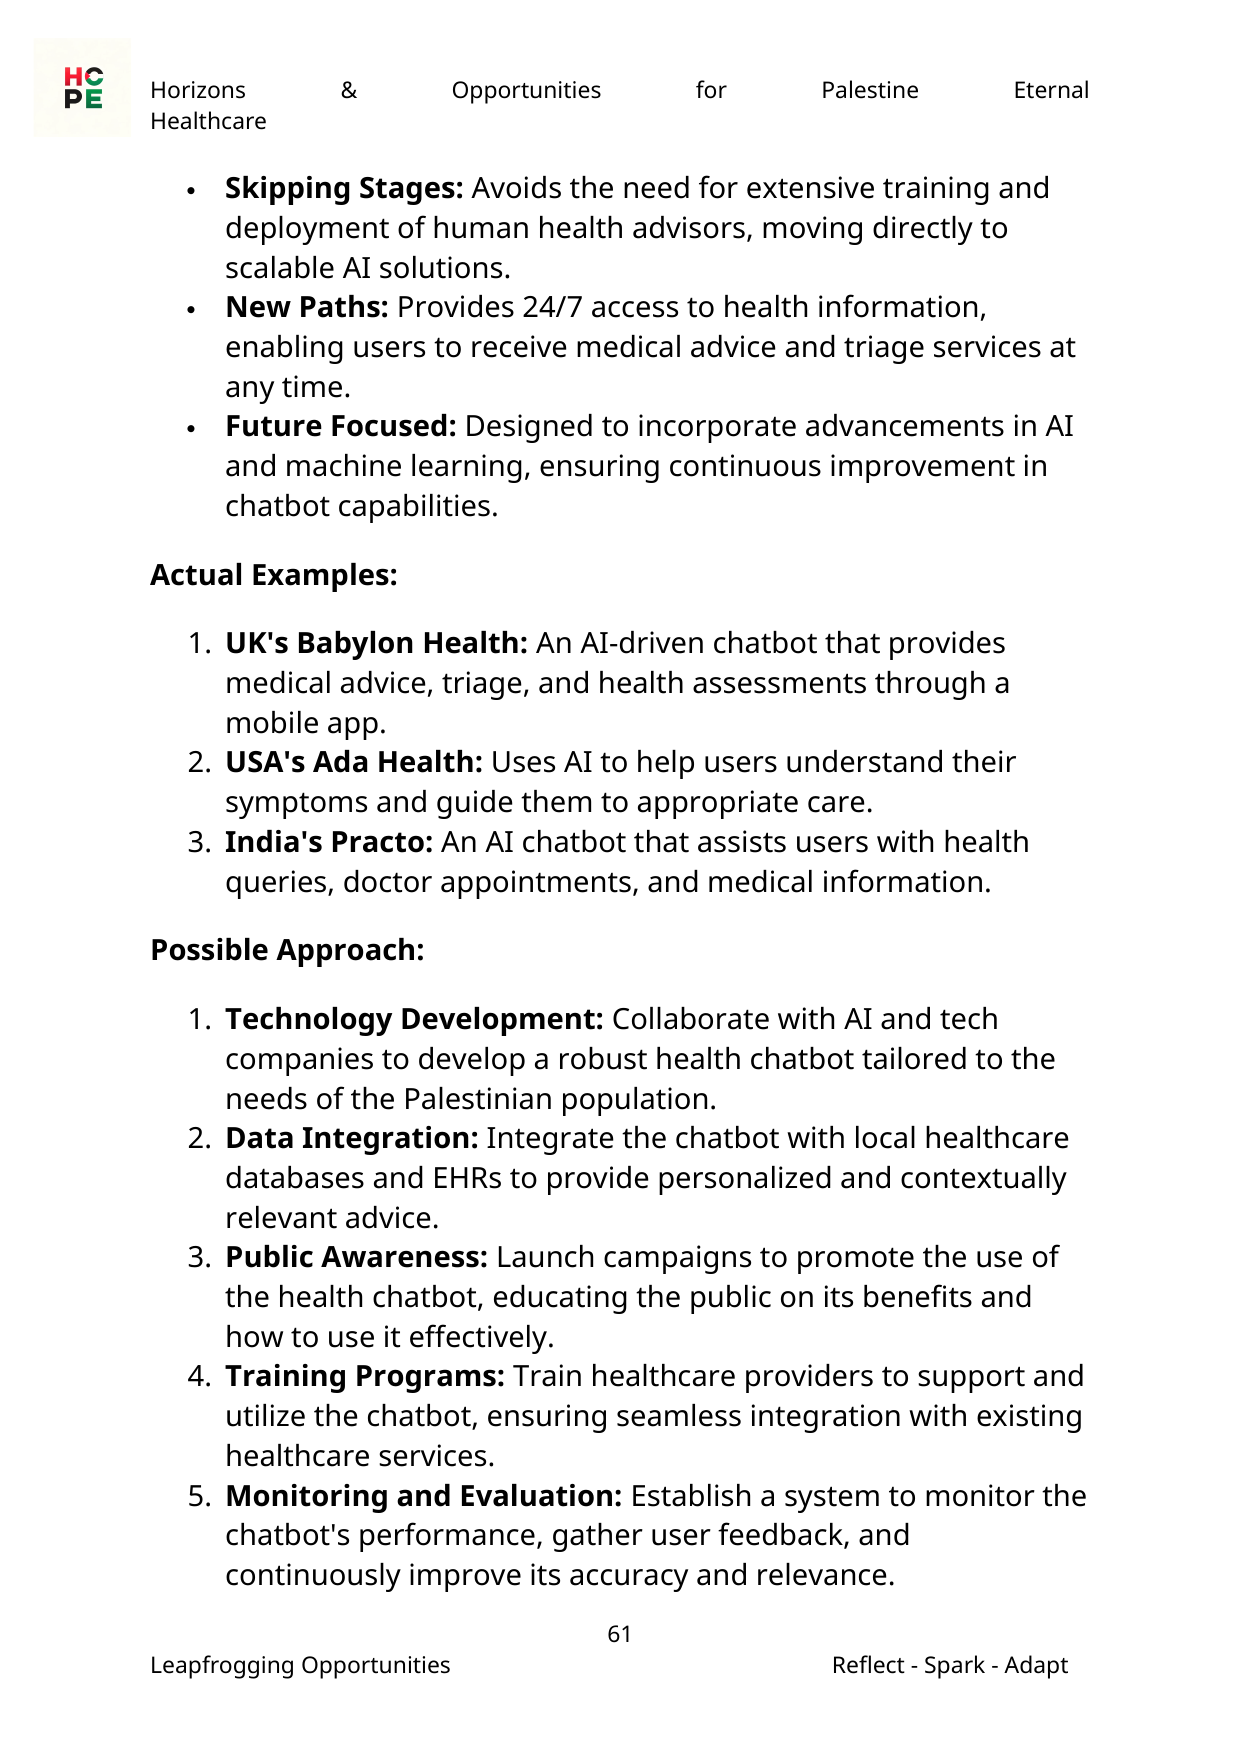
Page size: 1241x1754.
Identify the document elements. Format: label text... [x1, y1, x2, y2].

picture [33, 38, 132, 137]
list USA's Ada Health: Uses AI to help users understand their symptoms and guide them to appropriate care. [187, 742, 1090, 821]
list UK's Babylon Health: An AI-driven chatbot that provides medical advice, triage, and health assessments through a mobile app. [187, 623, 1090, 742]
list Monitoring and Evaluation: Establish a system to monitor the chatbot's performance, gather user feedback, and continuously improve its accuracy and relevance. [187, 1475, 1090, 1594]
list Public Awareness: Launch campaigns to promote the use of the health chatbot, educating the public on its benefits and how to use it effectively. [187, 1237, 1090, 1356]
text Actual Examples: [150, 554, 1090, 593]
list Data Integration: Integrate the chatbot with local healthcare databases and EHRs to provide personalized and contextually relevant advice. [187, 1118, 1090, 1237]
list India's Practo: An AI chatbot that assists users with health queries, doctor appointments, and medical information. [187, 821, 1090, 901]
list Training Programs: Train healthcare providers to support and utilize the chatbot, ensuring seamless integration with existing healthcare services. [187, 1356, 1090, 1475]
text Possible Approach: [150, 930, 1090, 969]
list New Paths: Provides 24/7 access to health information, enabling users to receive medical advice and triage services at any time. [187, 287, 1090, 406]
list Future Focused: Designed to incorporate advancements in AI and machine learning, ensuring continuous improvement in chatbot capabilities. [187, 406, 1090, 525]
list Skipping Stages: Avoids the need for extensive training and deployment of human health advisors, moving directly to scalable AI solutions. [187, 167, 1090, 287]
list Technology Development: Collaborate with AI and tech companies to develop a robust health chatbot tailored to the needs of the Palestinian population. [187, 998, 1090, 1118]
